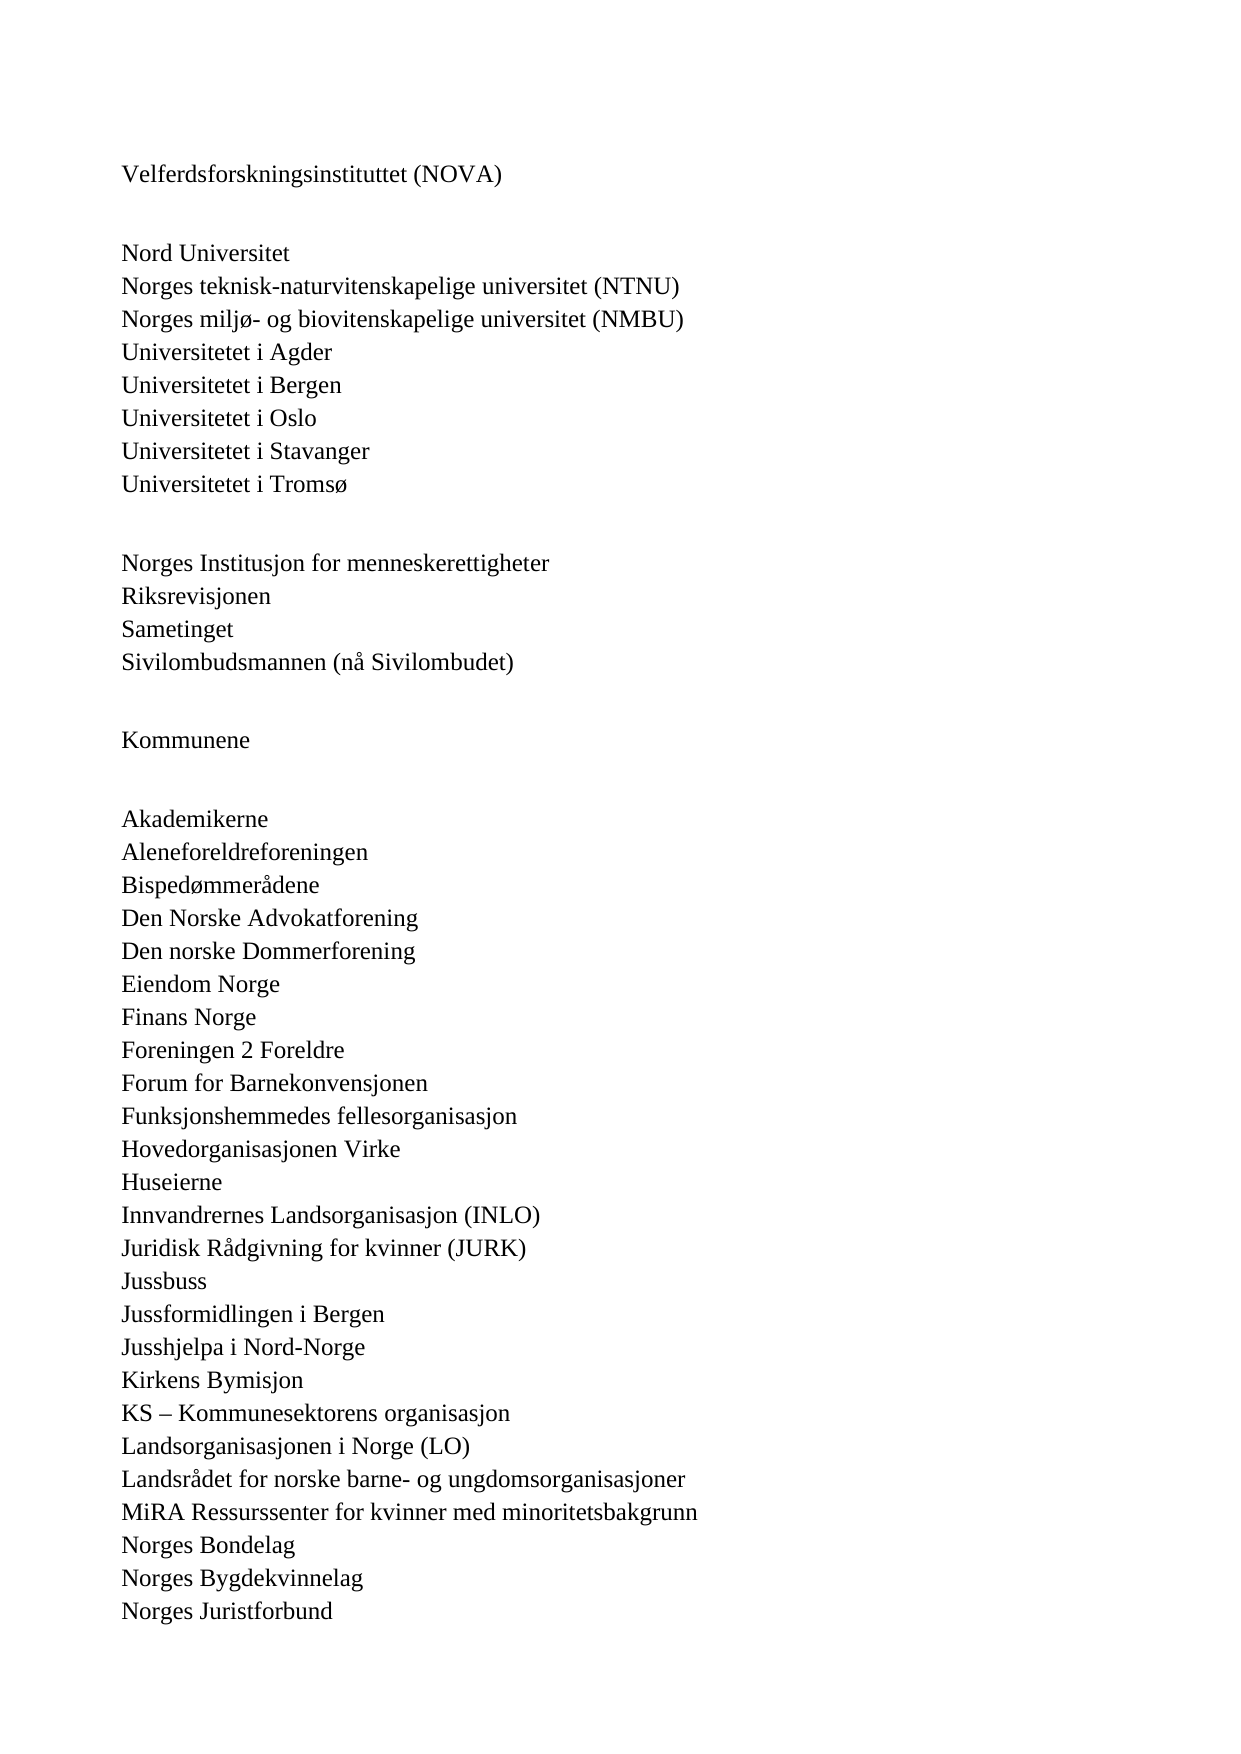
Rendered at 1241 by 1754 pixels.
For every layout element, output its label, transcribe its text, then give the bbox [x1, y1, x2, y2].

list Velferdsforskningsinstituttet (NOVA) [121, 159, 1119, 188]
list Universitetet i Oslo [121, 403, 1119, 432]
list Jussbuss [121, 1266, 1119, 1295]
list Innvandrernes Landsorganisasjon (INLO) [121, 1200, 1119, 1229]
list Sivilombudsmannen (nå Sivilombudet) [121, 647, 1119, 676]
list Finans Norge [121, 1002, 1119, 1031]
list MiRA Ressurssenter for kvinner med minoritetsbakgrunn [121, 1497, 1119, 1526]
list Eiendom Norge [121, 969, 1119, 998]
list Jusshjelpa i Nord-Norge [121, 1332, 1119, 1361]
list Aleneforeldreforeningen [121, 837, 1119, 866]
list Den norske Dommerforening [121, 936, 1119, 965]
list Universitetet i Bergen [121, 370, 1119, 399]
list Forum for Barnekonvensjonen [121, 1068, 1119, 1097]
list KS – Kommunesektorens organisasjon [121, 1398, 1119, 1427]
list Bispedømmerådene [121, 870, 1119, 899]
list Hovedorganisasjonen Virke [121, 1134, 1119, 1163]
list Riksrevisjonen [121, 581, 1119, 609]
list Huseierne [121, 1167, 1119, 1196]
list Landsrådet for norske barne- og ungdomsorganisasjoner [121, 1464, 1119, 1493]
list Universitetet i Stavanger [121, 436, 1119, 465]
list Universitetet i Agder [121, 337, 1119, 366]
list Nord Universitet [121, 238, 1119, 267]
list Norges Bygdekvinnelag [121, 1563, 1119, 1592]
list Landsorganisasjonen i Norge (LO) [121, 1431, 1119, 1460]
list Foreningen 2 Foreldre [121, 1035, 1119, 1064]
list Kirkens Bymisjon [121, 1365, 1119, 1394]
list Sametinget [121, 614, 1119, 642]
list Juridisk Rådgivning for kvinner (JURK) [121, 1233, 1119, 1262]
list Norges Bondelag [121, 1530, 1119, 1559]
list Kommunene [121, 725, 1119, 754]
list Akademikerne [121, 804, 1119, 833]
list Norges teknisk-naturvitenskapelige universitet (NTNU) [121, 271, 1119, 300]
list Funksjonshemmedes fellesorganisasjon [121, 1101, 1119, 1130]
list Norges Institusjon for menneskerettigheter [121, 548, 1119, 576]
list Universitetet i Tromsø [121, 469, 1119, 498]
list Den Norske Advokatforening [121, 903, 1119, 932]
list Norges Juristforbund [121, 1596, 1119, 1625]
list Jussformidlingen i Bergen [121, 1299, 1119, 1328]
list Norges miljø- og biovitenskapelige universitet (NMBU) [121, 304, 1119, 333]
